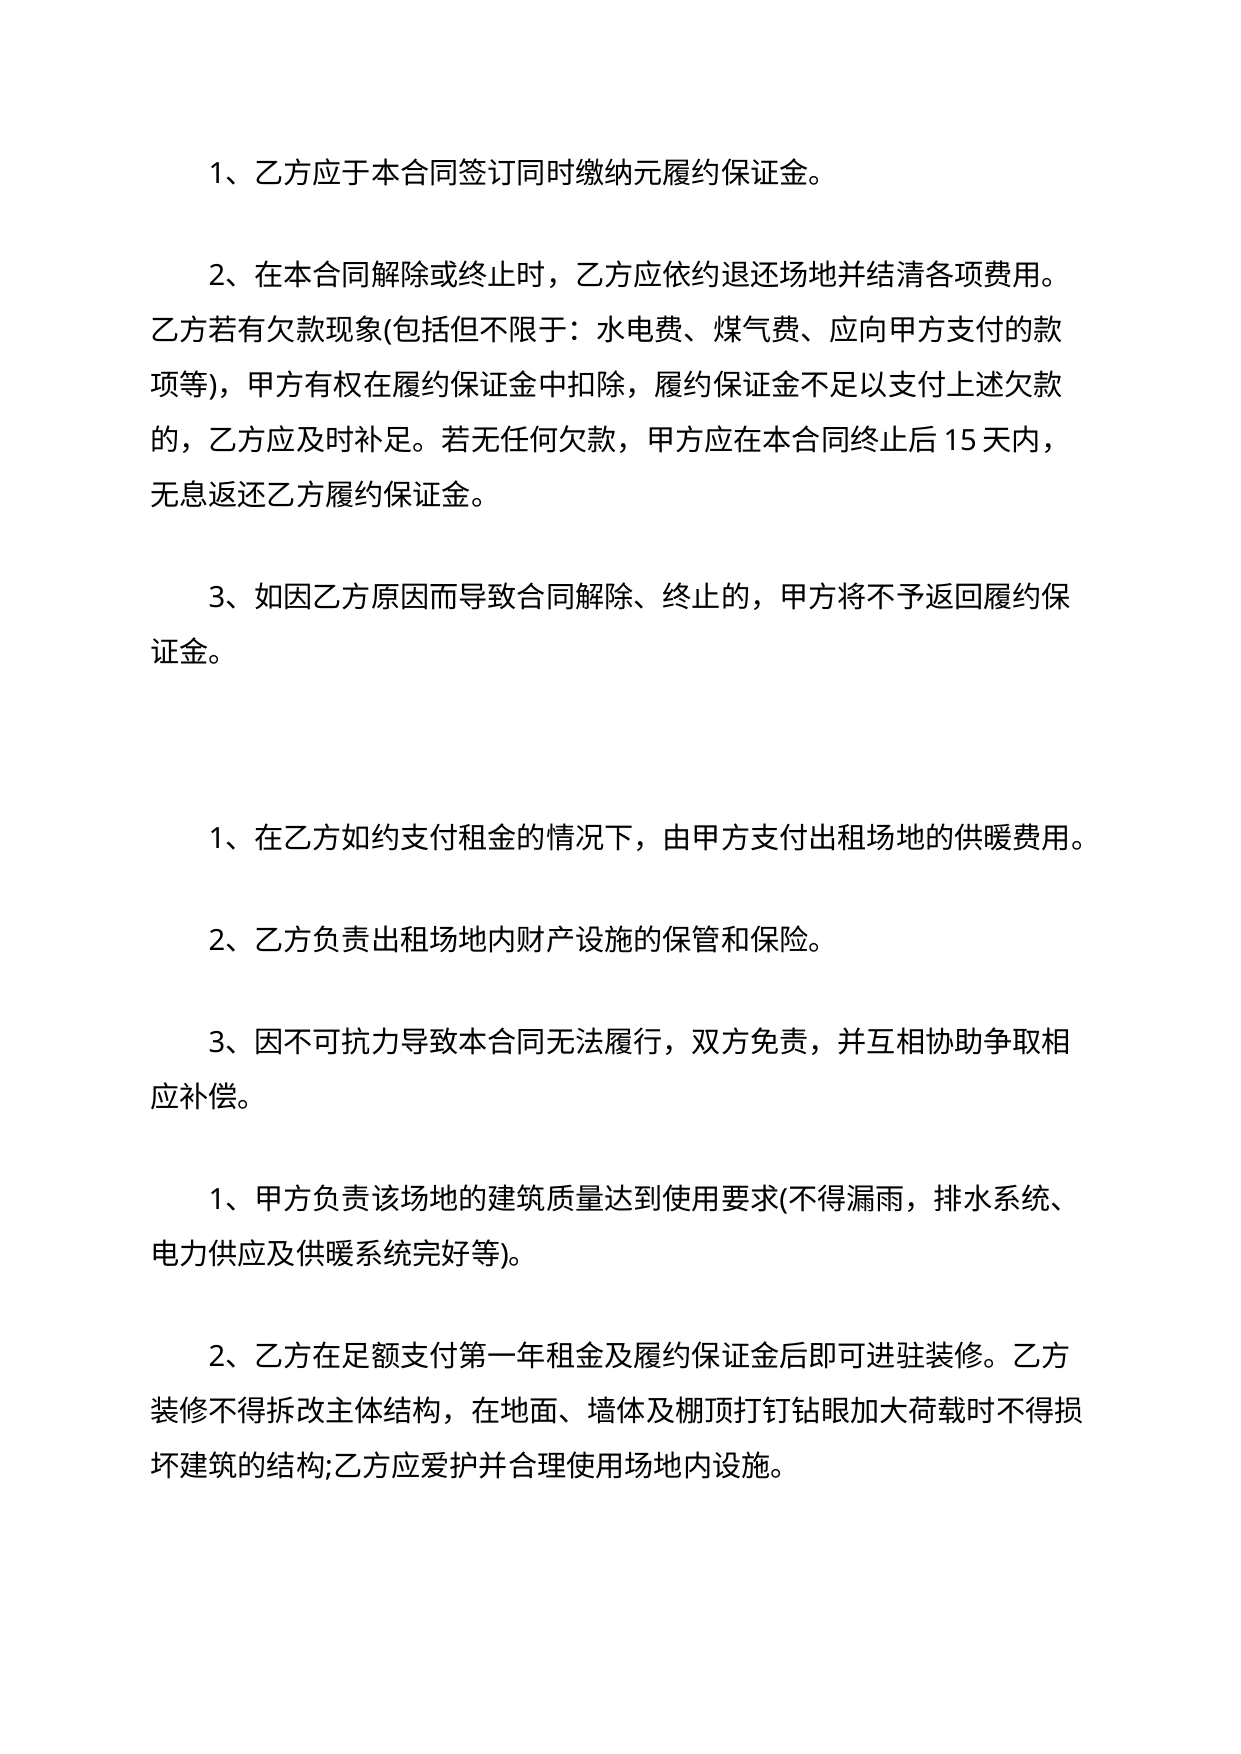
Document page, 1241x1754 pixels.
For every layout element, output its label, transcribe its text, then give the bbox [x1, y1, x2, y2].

text 3、如因乙方原因而导致合同解除、终止的，甲方将不予返回履约保证金。 [150, 574, 1090, 671]
text 2、在本合同解除或终止时，乙方应依约退还场地并结清各项费用。乙方若有欠款现象(包括但不限于：水电费、煤气费、应向甲方支付的款项等)，甲方有权在履约保证金中扣除，履约保证金不足以支付上述欠款的，乙方应及时补足。若无任何欠款，甲方应在本合同终止后15天内，无息返还乙方履约保证金。 [150, 252, 1090, 514]
text 1、甲方负责该场地的建筑质量达到使用要求(不得漏雨，排水系统、电力供应及供暖系统完好等)。 [150, 1175, 1090, 1273]
text 2、乙方负责出租场地内财产设施的保管和保险。 [150, 917, 1090, 959]
text 1、在乙方如约支付租金的情况下，由甲方支付出租场地的供暖费用。 [150, 815, 1090, 857]
text 1、乙方应于本合同签订同时缴纳元履约保证金。 [150, 150, 1090, 192]
text 3、因不可抗力导致本合同无法履行，双方免责，并互相协助争取相应补偿。 [150, 1019, 1090, 1116]
text 2、乙方在足额支付第一年租金及履约保证金后即可进驻装修。乙方装修不得拆改主体结构，在地面、墙体及棚顶打钉钻眼加大荷载时不得损坏建筑的结构;乙方应爱护并合理使用场地内设施。 [150, 1332, 1090, 1485]
